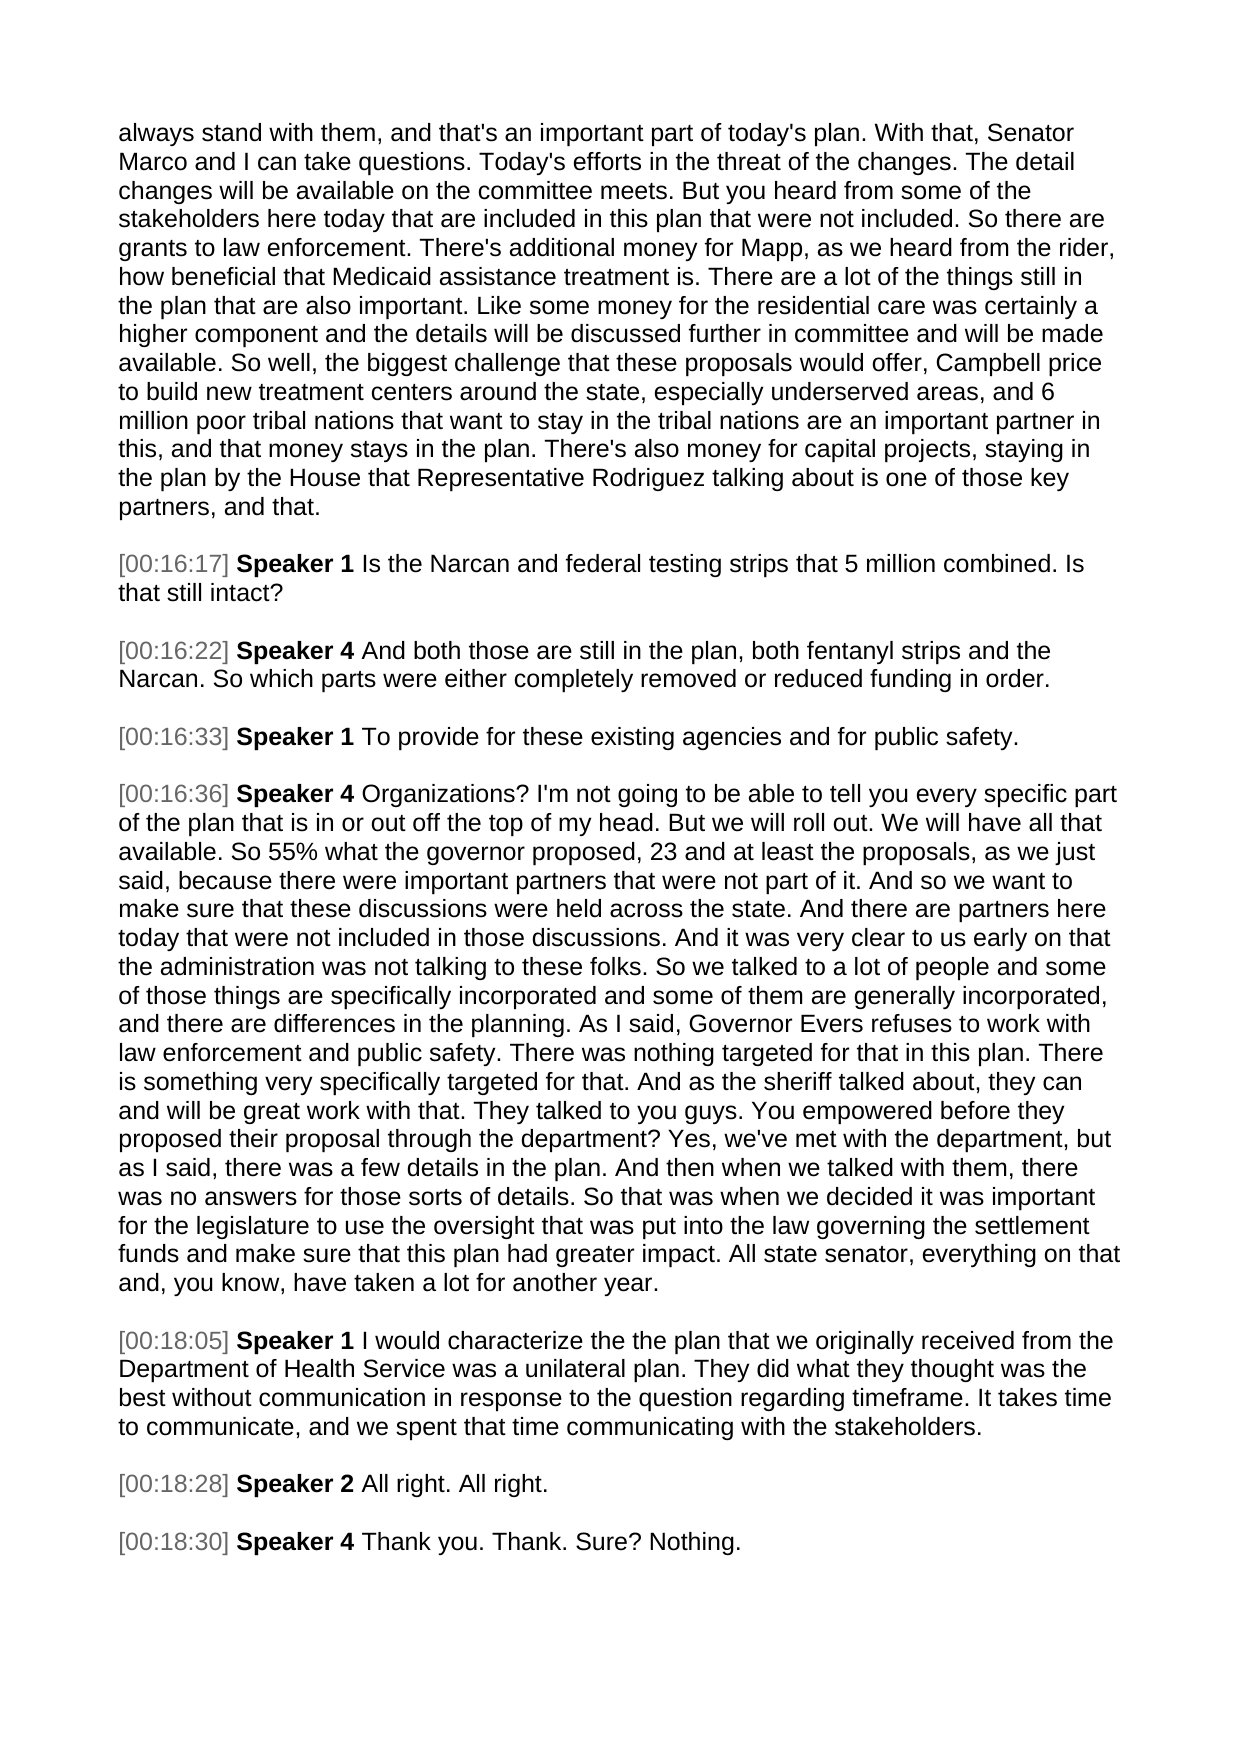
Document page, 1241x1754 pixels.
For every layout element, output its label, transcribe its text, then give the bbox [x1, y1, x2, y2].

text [118, 118, 1122, 521]
text [00:16:17] Speaker 1 Is the Narcan and federal testing strips that 5 million combined. Is that still intact? [118, 549, 1122, 607]
text [00:16:22] Speaker 4 And both those are still in the plan, both fentanyl strips and the Narcan. So which parts were either completely removed or reduced funding in order. [118, 636, 1122, 693]
text [00:18:30] Speaker 4 Thank you. Thank. Sure? Nothing. [118, 1527, 1122, 1556]
text [00:16:36] Speaker 4 Organizations? I'm not going to be able to tell you every specific part of the plan that is in or out off the top of my head. But we will roll out. We will have all that available. So 55% what the governor proposed, 23 and at least the proposals, as we just said, because there were important partners that were not part of it. And so we want to make sure that these discussions were held across the state. And there are partners here today that were not included in those discussions. And it was very clear to us early on that the administration was not talking to these folks. So we talked to a lot of people and some of those things are specifically incorporated and some of them are generally incorporated, and there are differences in the planning. As I said, Governor Evers refuses to work with law enforcement and public safety. There was nothing targeted for that in this plan. There is something very specifically targeted for that. And as the sheriff talked about, they can and will be great work with that. They talked to you guys. You empowered before they proposed their proposal through the department? Yes, we've met with the department, but as I said, there was a few details in the plan. And then when we talked with them, there was no answers for those sorts of details. So that was when we decided it was important for the legislature to use the oversight that was put into the law governing the settlement funds and make sure that this plan had greater impact. All state senator, everything on that and, you know, have taken a lot for another year. [118, 779, 1122, 1297]
text [00:16:33] Speaker 1 To provide for these existing agencies and for public safety. [118, 722, 1122, 751]
text [00:18:28] Speaker 2 All right. All right. [118, 1469, 1122, 1498]
text [00:18:05] Speaker 1 I would characterize the the plan that we originally received from the Department of Health Service was a unilateral plan. They did what they thought was the best without communication in response to the question regarding timeframe. It takes time to communicate, and we spent that time communicating with the stakeholders. [118, 1326, 1122, 1441]
